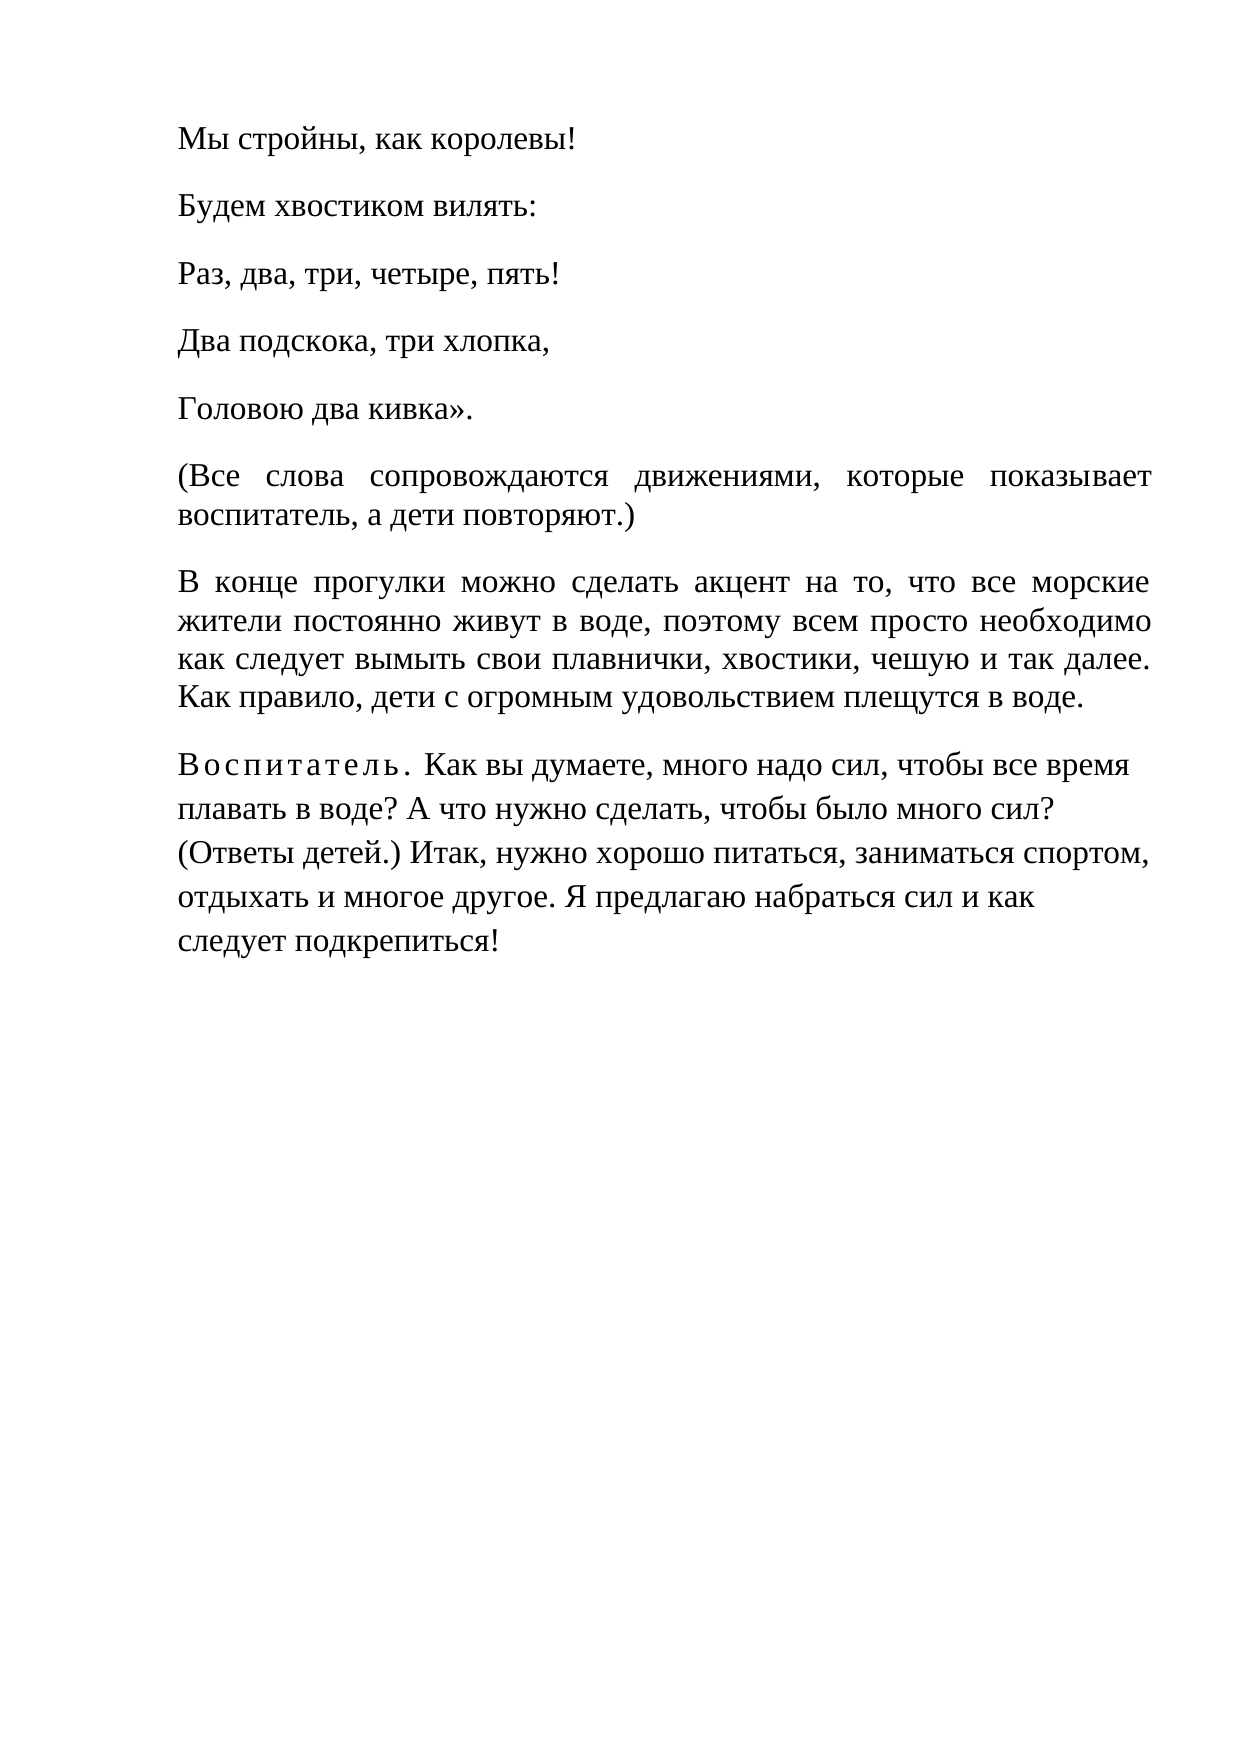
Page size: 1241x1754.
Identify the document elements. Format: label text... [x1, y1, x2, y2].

text Воспитатель. Как вы думаете, много надо сил, чтобы все время плавать в воде? А что нужно сделать, чтобы было много сил? (Ответы детей.) Итак, нужно хорошо питаться, заниматься спортом, отдыхать и многое другое. Я предлагаю набраться сил и как следует подкрепиться! [177, 744, 1152, 958]
text Два подскока, три хлопка, [177, 321, 1152, 359]
text В конце прогулки можно сделать акцент на то, что все морские жители постоянно живут в воде, поэтому всем просто необходимо как следует вымыть свои плавнички, хвостики, чешую и так далее. Как правило, дети с огромным удовольствием плещутся в воде. [177, 561, 1152, 715]
text Головою два кивка». [177, 388, 1152, 426]
text Раз, два, три, четыре, пять! [177, 253, 1152, 291]
text Мы стройны, как королевы! [177, 118, 1152, 156]
text Будем хвостиком вилять: [177, 186, 1152, 224]
text (Все слова сопровождаются движениями, которые показывает воспитатель, а дети повторяют.) [177, 456, 1152, 532]
